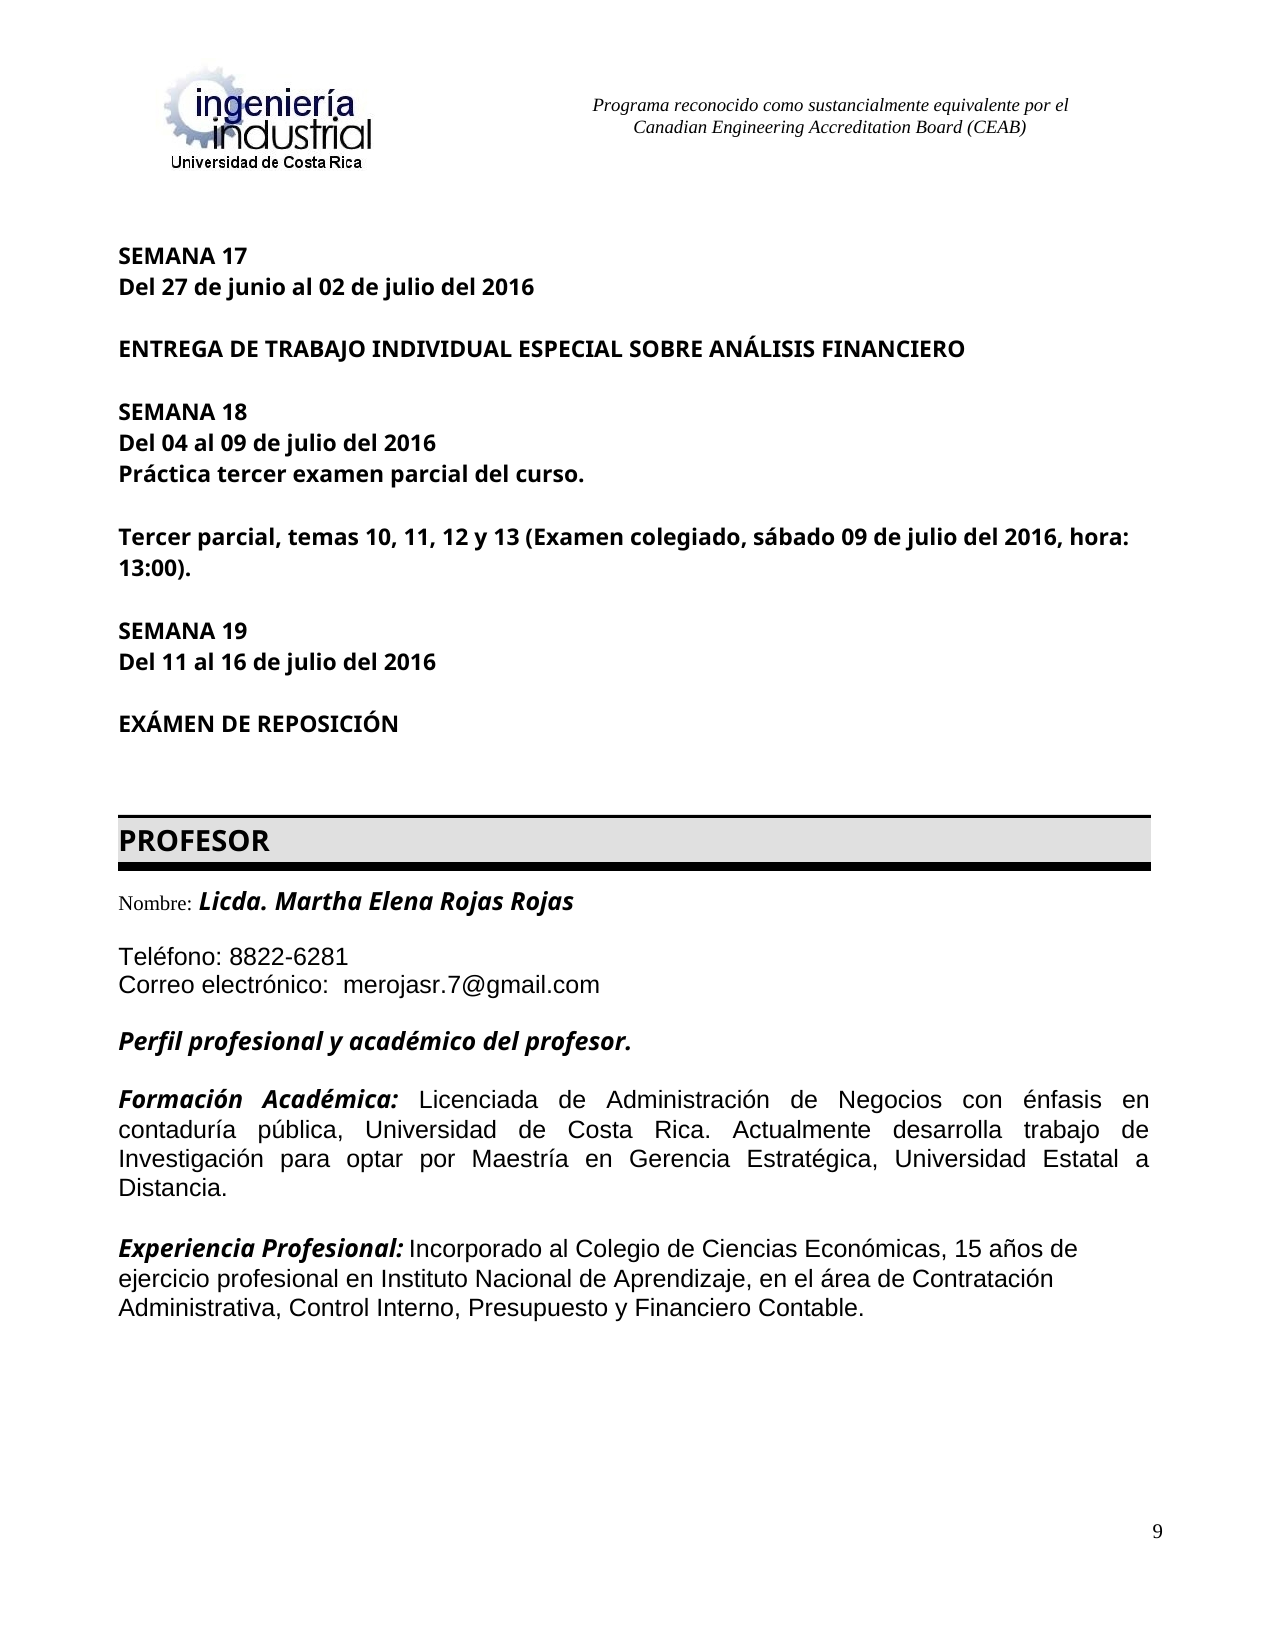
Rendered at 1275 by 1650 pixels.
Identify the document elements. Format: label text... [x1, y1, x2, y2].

text EXÁMEN DE REPOSICIÓN [118, 708, 1151, 739]
subtitle Del 04 al 09 de julio del 2016 [118, 427, 1151, 458]
text Tercer parcial, temas 10, 11, 12 y 13 (Examen colegiado, sábado 09 de julio del 2016, hora: 13:00). [118, 521, 1151, 583]
subtitle Práctica tercer examen parcial del curso. [118, 458, 1151, 489]
subtitle SEMANA 19 [118, 614, 1151, 646]
subtitle Del 27 de junio al 02 de julio del 2016 [118, 271, 1151, 302]
subtitle SEMANA 18 [118, 396, 1151, 427]
text ENTREGA DE TRABAJO INDIVIDUAL ESPECIAL SOBRE ANÁLISIS FINANCIERO [118, 333, 1151, 364]
text Experiencia Profesional: Incorporado al Colegio de Ciencias Económicas, 15 años de ejercicio profesional en Instituto Nacional de Aprendizaje, en el área de Contratación Administrativa, Control Interno, Presupuesto y Financiero Contable. [118, 1230, 1151, 1322]
subtitle SEMANA 17 [118, 239, 1151, 271]
text PROFESOR [118, 818, 1151, 862]
subtitle Del 11 al 16 de julio del 2016 [118, 646, 1151, 677]
text Perfil profesional y académico del profesor. [118, 1023, 1151, 1057]
text Formación Académica: Licenciada de Administración de Negocios con énfasis en contaduría pública, Universidad de Costa Rica. Actualmente desarrolla trabajo de Investigación para optar por Maestría en Gerencia Estratégica, Universidad Estatal a Distancia. [118, 1081, 1151, 1202]
picture [155, 58, 381, 171]
text Nombre: Licda. Martha Elena Rojas Rojas [118, 883, 1151, 917]
text Correo electrónico: merojasr.7@gmail.com [118, 970, 1151, 999]
text Teléfono: 8822-6281 [118, 942, 1151, 970]
